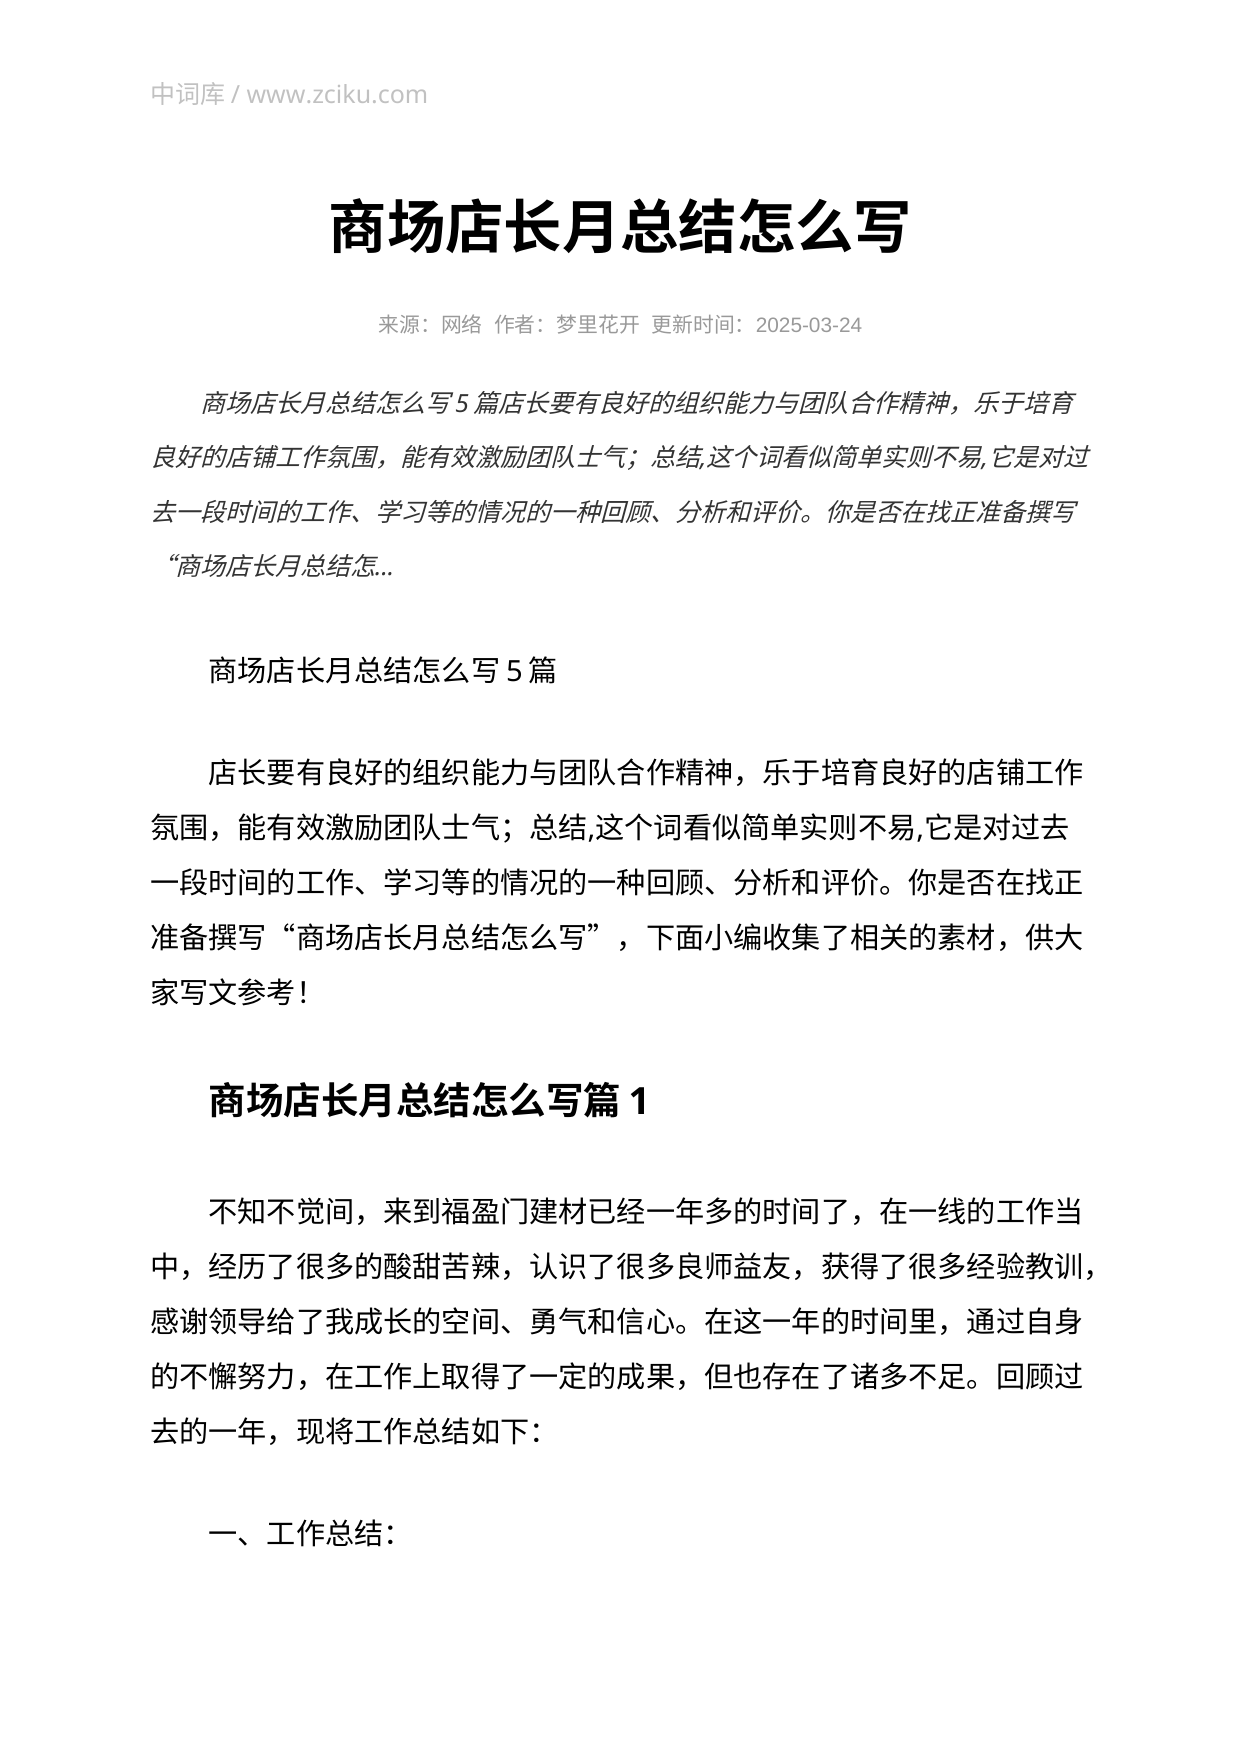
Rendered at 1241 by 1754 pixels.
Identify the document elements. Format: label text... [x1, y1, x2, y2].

text 不知不觉间，来到福盈门建材已经一年多的时间了，在一线的工作当中，经历了很多的酸甜苦辣，认识了很多良师益友，获得了很多经验教训，感谢领导给了我成长的空间、勇气和信心。在这一年的时间里，通过自身的不懈努力，在工作上取得了一定的成果，但也存在了诸多不足。回顾过去的一年，现将工作总结如下： [150, 1189, 1090, 1451]
text 商场店长月总结怎么写篇1 [150, 1071, 1090, 1126]
text 商场店长月总结怎么写5篇店长要有良好的组织能力与团队合作精神，乐于培育良好的店铺工作氛围，能有效激励团队士气；总结,这个词看似简单实则不易,它是对过去一段时间的工作、学习等的情况的一种回顾、分析和评价。你是否在找正准备撰写“商场店长月总结怎... [150, 383, 1090, 583]
text 一、工作总结： [150, 1510, 1090, 1552]
text 商场店长月总结怎么写5篇 [150, 648, 1090, 690]
subtitle 商场店长月总结怎么写 [150, 181, 1090, 266]
text 店长要有良好的组织能力与团队合作精神，乐于培育良好的店铺工作氛围，能有效激励团队士气；总结,这个词看似简单实则不易,它是对过去一段时间的工作、学习等的情况的一种回顾、分析和评价。你是否在找正准备撰写“商场店长月总结怎么写”，下面小编收集了相关的素材，供大家写文参考！ [150, 750, 1090, 1012]
text 来源：网络 作者：梦里花开 更新时间：2025-03-24 [150, 313, 1090, 337]
